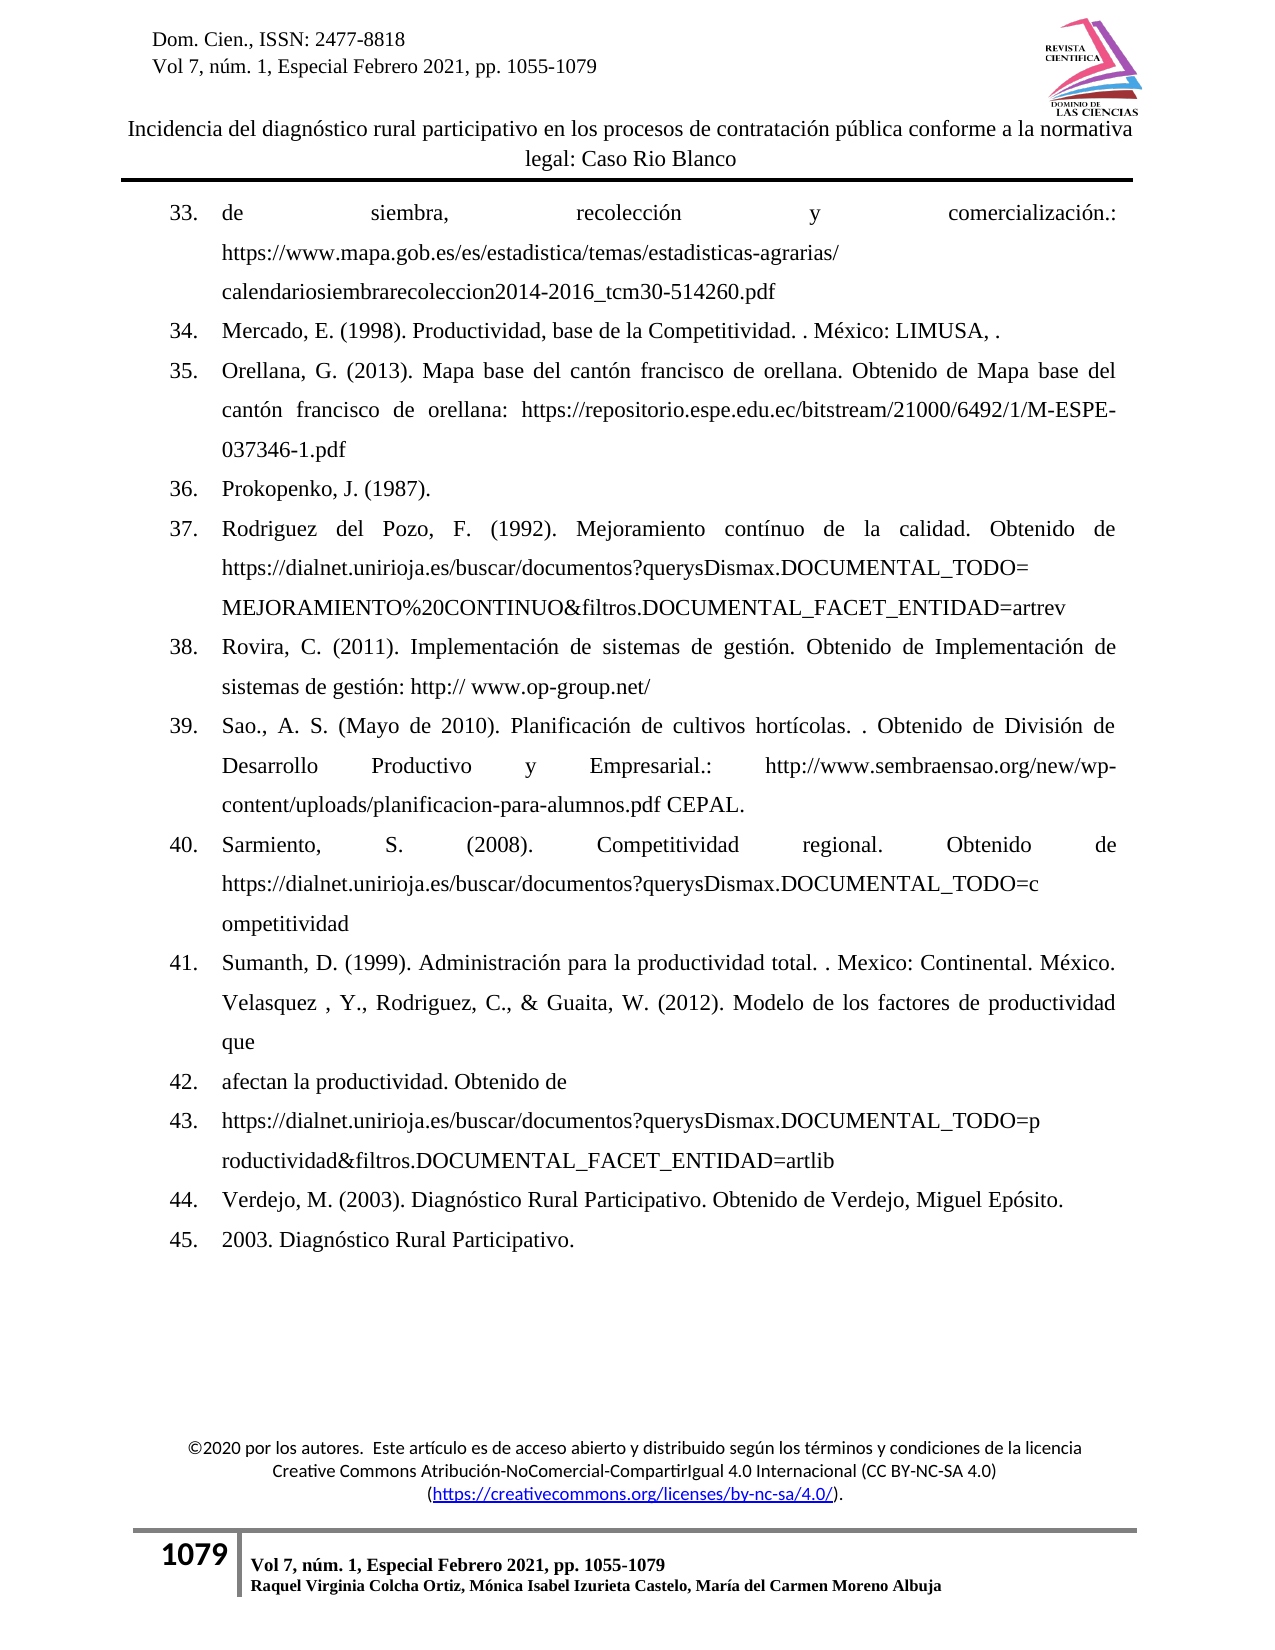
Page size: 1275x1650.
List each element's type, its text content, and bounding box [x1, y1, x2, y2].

list Sarmiento, S. (2008). Competitividad regional. Obtenido de https://dialnet.unirioja.es/buscar/documentos?querysDismax.DOCUMENTAL_TODO=c ompetitividad [169, 831, 1117, 936]
list Rovira, C. (2011). Implementación de sistemas de gestión. Obtenido de Implementación de sistemas de gestión: http:// www.op-group.net/ [169, 633, 1117, 699]
list de siembra, recolección y comercialización.: https://www.mapa.gob.es/es/estadistica/temas/estadisticas-agrarias/calendariosiembrarecoleccion2014-2016_tcm30-514260.pdf [169, 199, 1117, 304]
list 2003. Diagnóstico Rural Participativo. [169, 1226, 1117, 1252]
list Mercado, E. (1998). Productividad, base de la Competitividad. . México: LIMUSA, . [169, 318, 1117, 344]
picture [1045, 18, 1143, 116]
text (https://creativecommons.org/licenses/by-nc-sa/4.0/). [133, 1482, 1137, 1504]
list Prokopenko, J. (1987). [169, 476, 1117, 502]
text ©2020 por los autores. Este artículo es de acceso abierto y distribuido según los términos y condiciones de la licencia [133, 1436, 1137, 1459]
list Sao., A. S. (Mayo de 2010). Planificación de cultivos hortícolas. . Obtenido de División de Desarrollo Productivo y Empresarial.: http://www.sembraensao.org/new/wp- content/uploads/planificacion-para-alumnos.pdf CEPAL. [169, 712, 1117, 818]
list afectan la productividad. Obtenido de [169, 1068, 1117, 1094]
list Orellana, G. (2013). Mapa base del cantón francisco de orellana. Obtenido de Mapa base del cantón francisco de orellana: https://repositorio.espe.edu.ec/bitstream/21000/6492/1/M-ESPE-037346-1.pdf [169, 357, 1117, 462]
text Creative Commons Atribución-NoComercial-CompartirIgual 4.0 Internacional (CC BY-NC-SA 4.0) [133, 1459, 1137, 1482]
list Sumanth, D. (1999). Administración para la productividad total. . Mexico: Continental. México. Velasquez , Y., Rodriguez, C., & Guaita, W. (2012). Modelo de los factores de productividad que [169, 949, 1117, 1054]
list https://dialnet.unirioja.es/buscar/documentos?querysDismax.DOCUMENTAL_TODO=p roductividad&filtros.DOCUMENTAL_FACET_ENTIDAD=artlib [169, 1107, 1117, 1173]
list Verdejo, M. (2003). Diagnóstico Rural Participativo. Obtenido de Verdejo, Miguel Epósito. [169, 1186, 1117, 1212]
list Rodriguez del Pozo, F. (1992). Mejoramiento contínuo de la calidad. Obtenido de https://dialnet.unirioja.es/buscar/documentos?querysDismax.DOCUMENTAL_TODO= MEJORAMIENTO%20CONTINUO&filtros.DOCUMENTAL_FACET_ENTIDAD=artrev [169, 515, 1117, 620]
